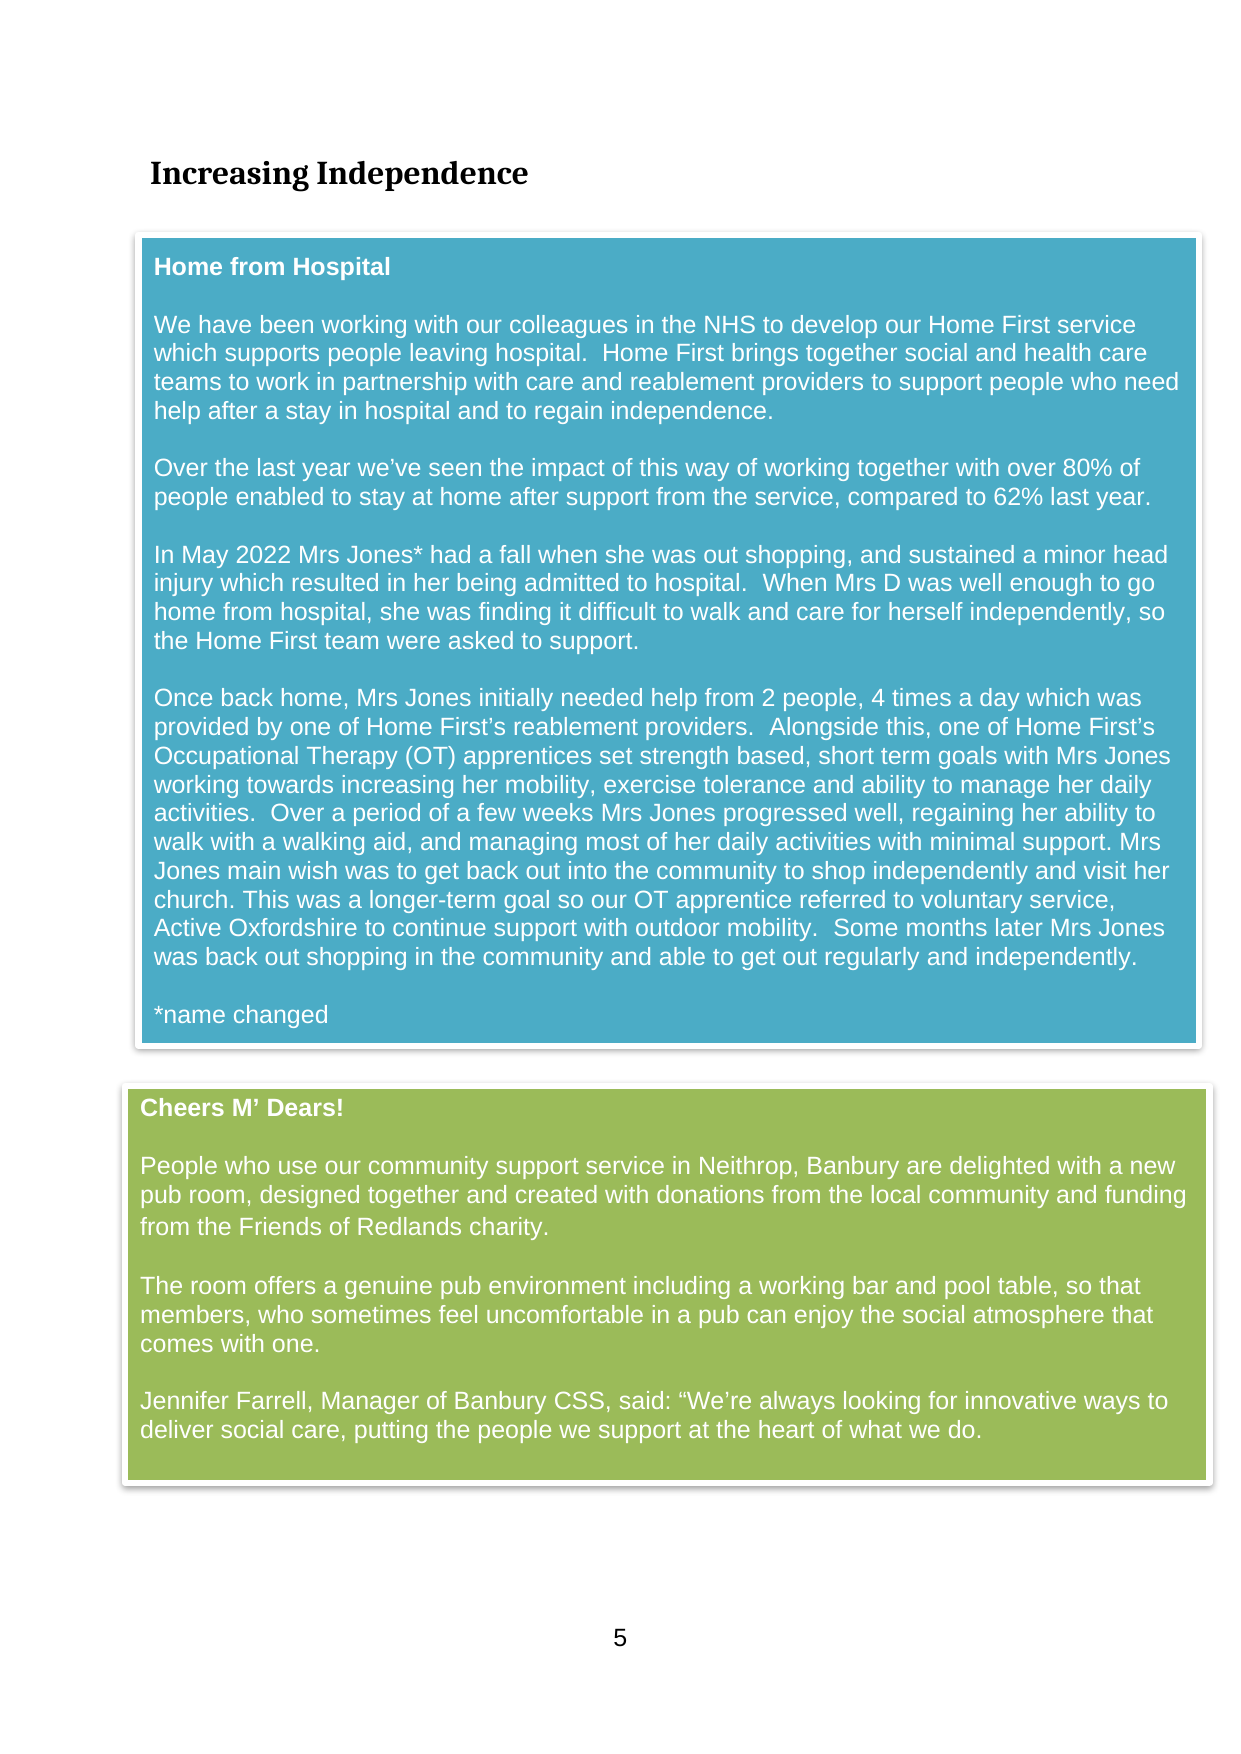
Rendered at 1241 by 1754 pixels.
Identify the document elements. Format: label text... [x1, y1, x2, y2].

subtitle Increasing Independence [150, 154, 1090, 192]
